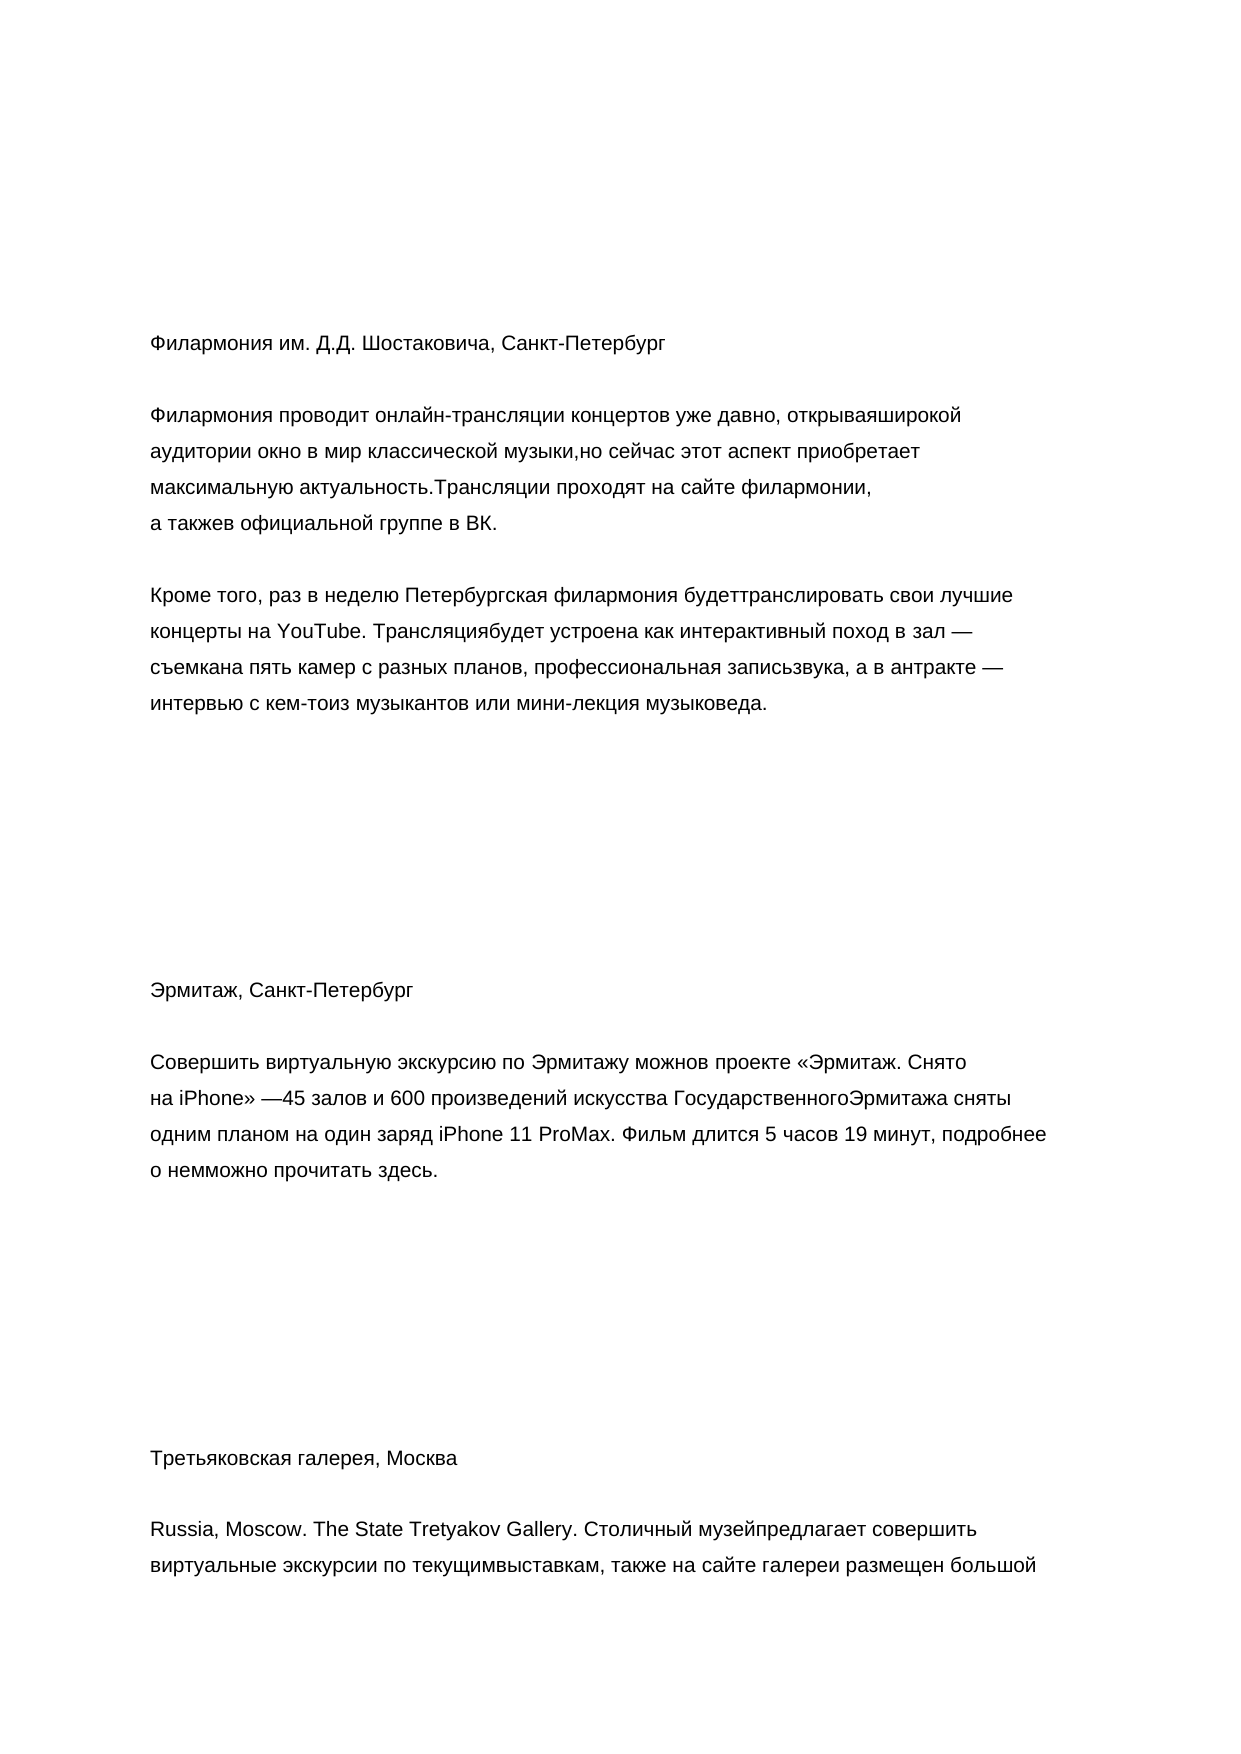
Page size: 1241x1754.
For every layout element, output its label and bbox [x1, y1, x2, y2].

table_cell [140, 150, 1078, 1577]
